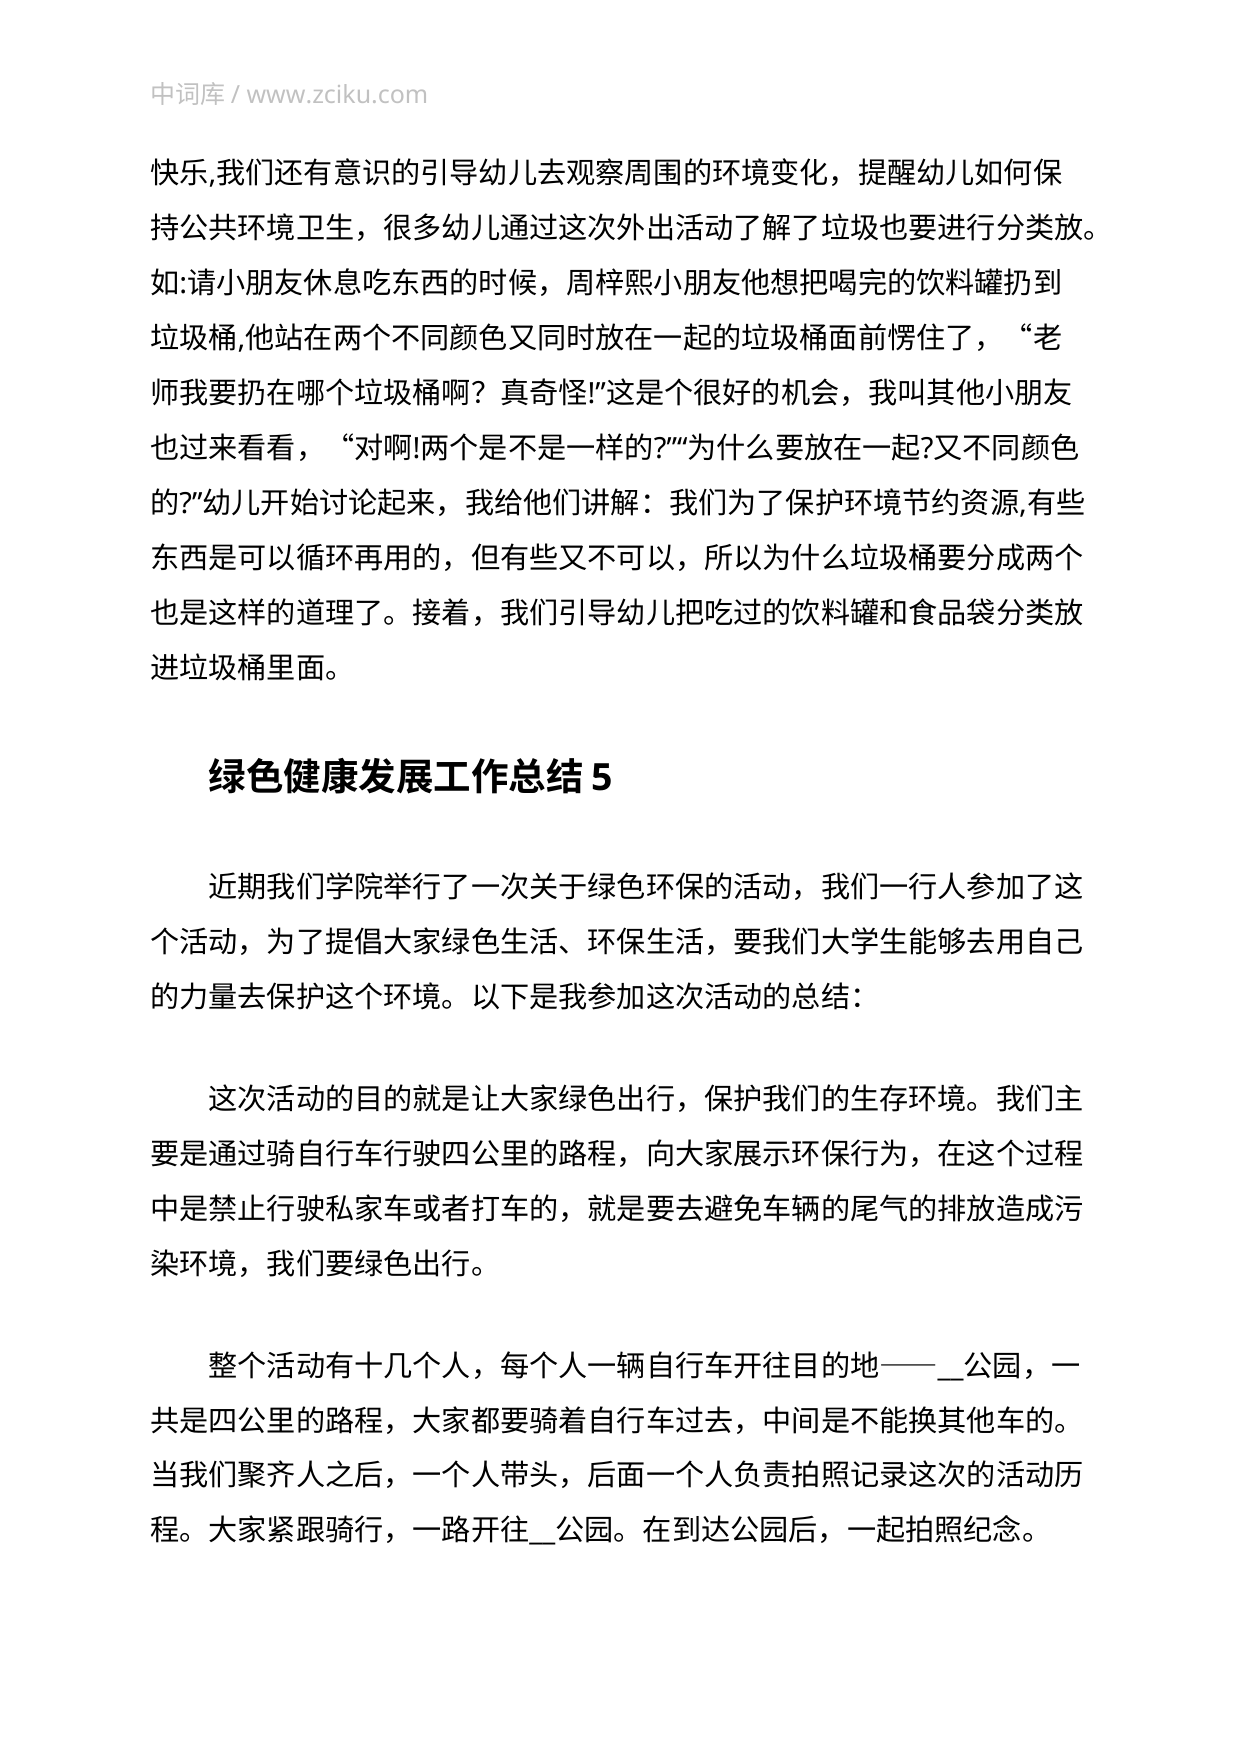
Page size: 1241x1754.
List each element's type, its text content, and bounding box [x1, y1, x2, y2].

text 这次活动的目的就是让大家绿色出行，保护我们的生存环境。我们主要是通过骑自行车行驶四公里的路程，向大家展示环保行为，在这个过程中是禁止行驶私家车或者打车的，就是要去避免车辆的尾气的排放造成污染环境，我们要绿色出行。 [150, 1076, 1090, 1283]
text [150, 150, 1090, 687]
text 近期我们学院举行了一次关于绿色环保的活动，我们一行人参加了这个活动，为了提倡大家绿色生活、环保生活，要我们大学生能够去用自己的力量去保护这个环境。以下是我参加这次活动的总结： [150, 864, 1090, 1016]
text 整个活动有十几个人，每个人一辆自行车开往目的地——__公园，一共是四公里的路程，大家都要骑着自行车过去，中间是不能换其他车的。当我们聚齐人之后，一个人带头，后面一个人负责拍照记录这次的活动历程。大家紧跟骑行，一路开往__公园。在到达公园后，一起拍照纪念。 [150, 1342, 1090, 1549]
text 绿色健康发展工作总结5 [150, 746, 1090, 801]
